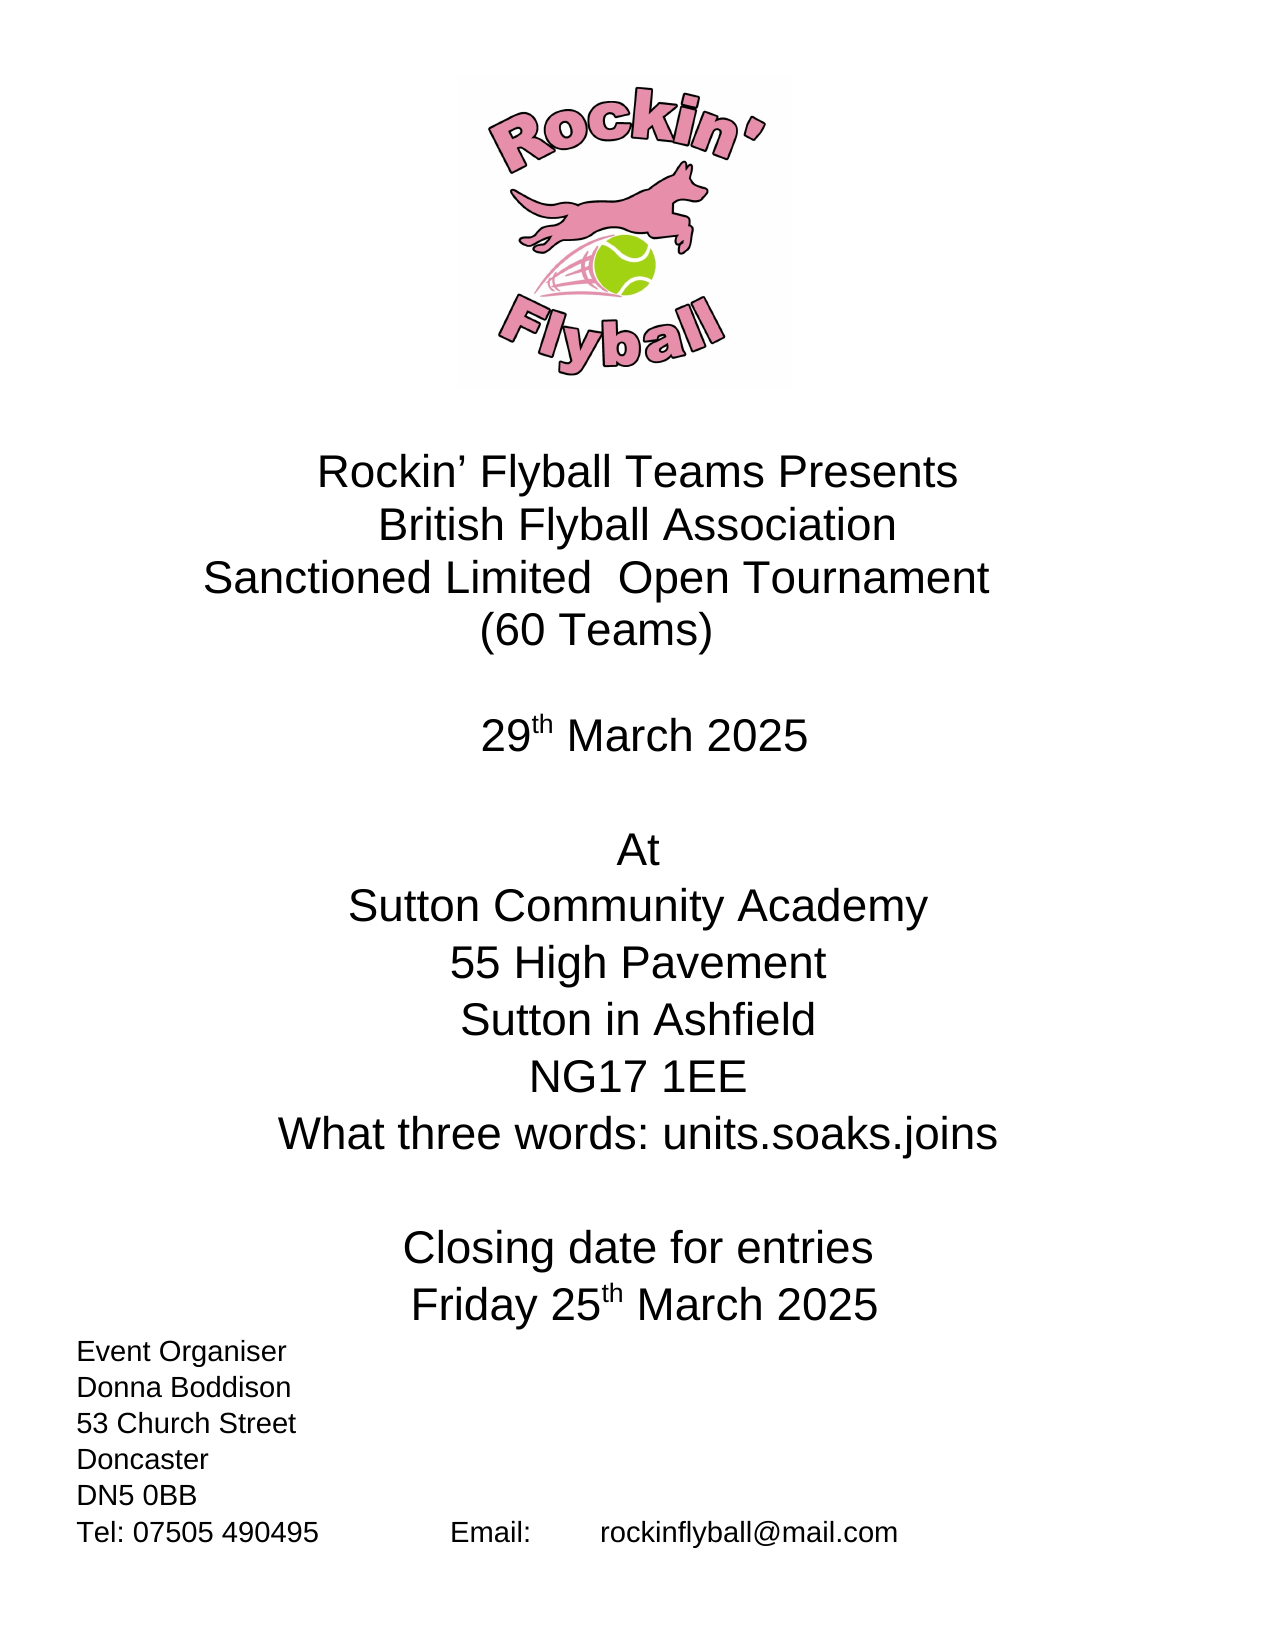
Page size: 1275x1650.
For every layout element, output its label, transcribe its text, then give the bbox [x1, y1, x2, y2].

text 55 High Pavement [76, 936, 1200, 988]
picture [457, 75, 793, 389]
text Friday 25th March 2025 [76, 1277, 1200, 1330]
text At [76, 822, 1200, 875]
text Event Organiser [76, 1334, 1200, 1367]
text Doncaster [76, 1442, 1200, 1476]
text Donna Boddison [76, 1370, 1200, 1403]
text Sutton in Ashfield [76, 993, 1200, 1045]
text 29th March 2025 [76, 708, 1200, 761]
text (60 Teams) [75, 603, 1117, 656]
text DN5 0BB [76, 1478, 1200, 1512]
text What three words: units.soaks.joins [76, 1106, 1200, 1159]
text 53 Church Street [76, 1406, 1200, 1440]
text NG17 1EE [76, 1049, 1200, 1102]
text Closing date for entries [76, 1220, 1200, 1273]
text Tel: 07505 490495 Email: rockinflyball@mail.com [76, 1514, 1200, 1548]
text Sutton Community Academy [76, 879, 1200, 932]
text Sanctioned Limited Open Tournament [75, 550, 1117, 603]
text Rockin’ Flyball Teams Presents [75, 445, 1200, 497]
text British Flyball Association [75, 497, 1200, 550]
